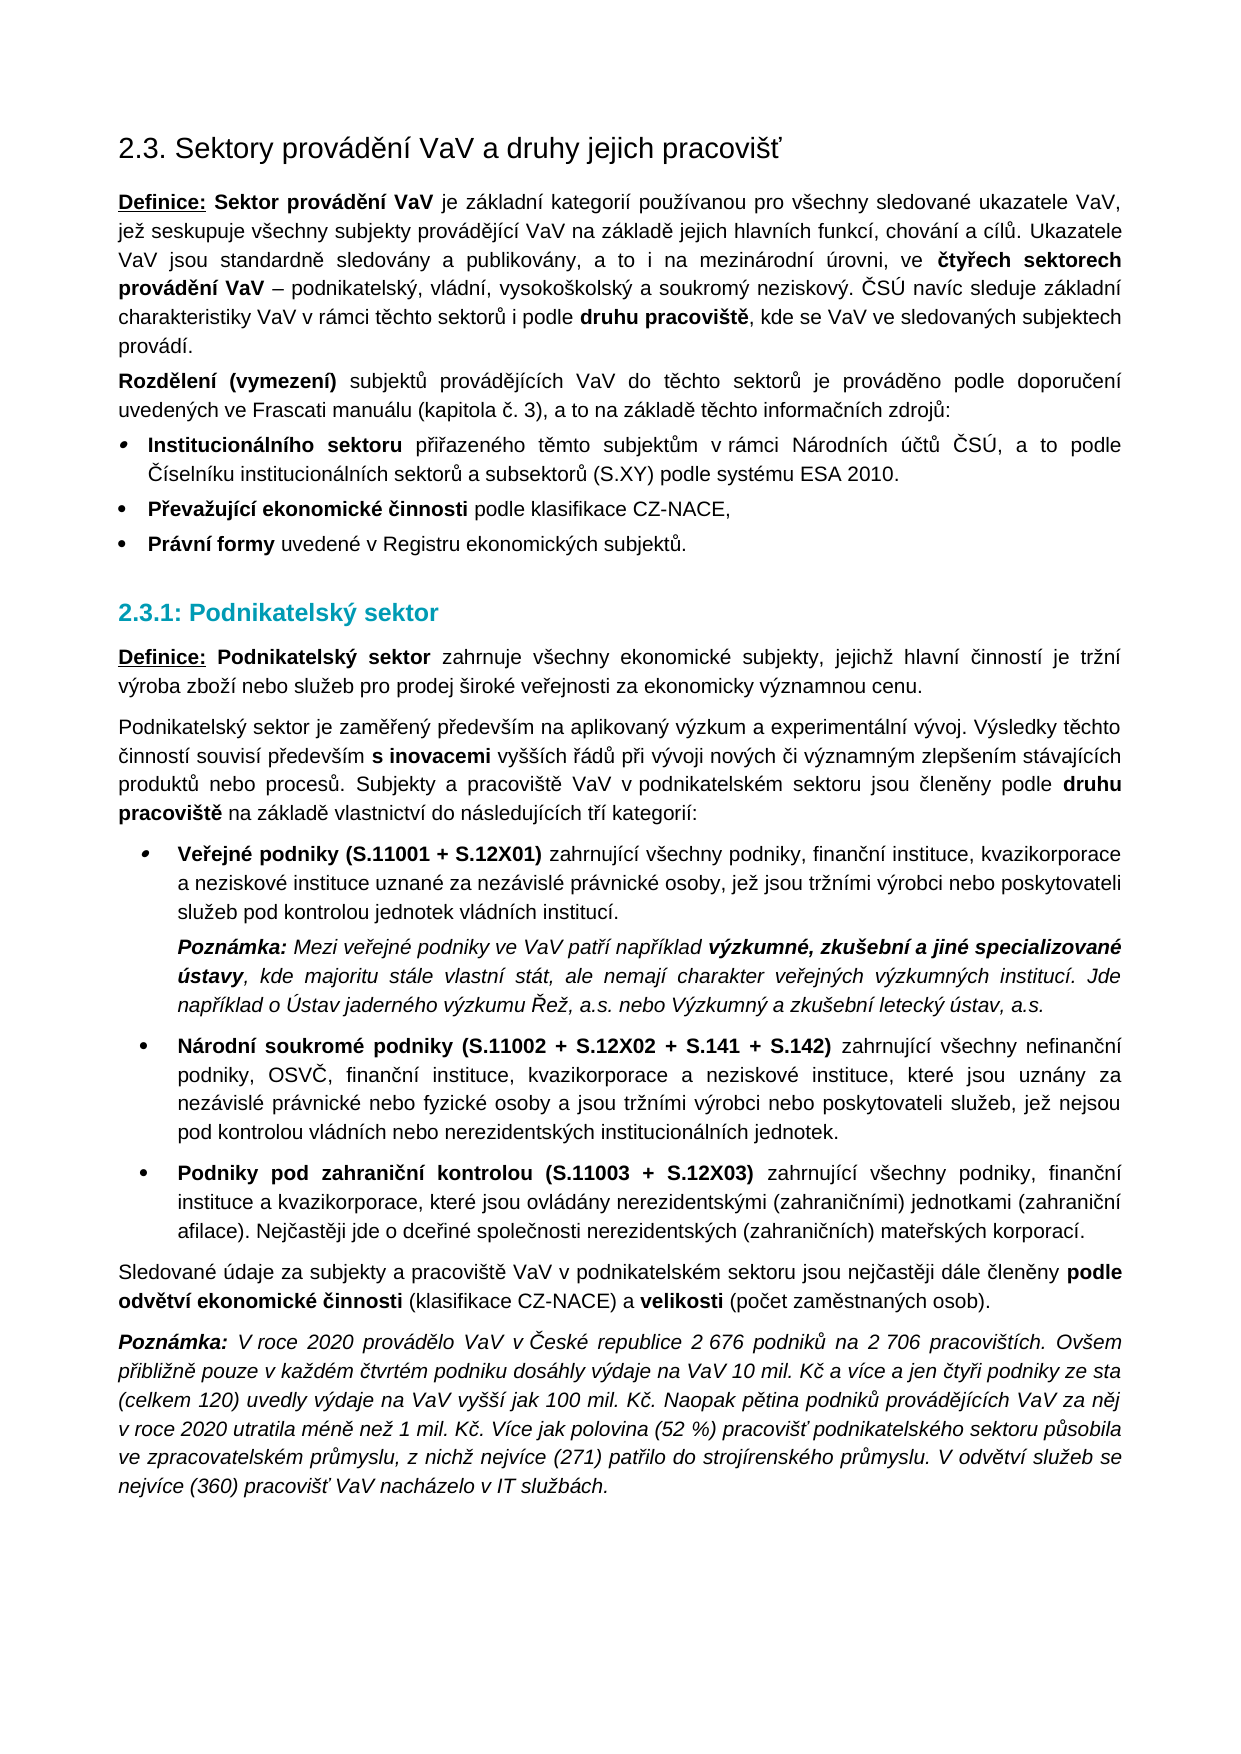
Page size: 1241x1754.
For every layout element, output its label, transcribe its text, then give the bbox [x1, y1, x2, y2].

list Institucionálního sektoru přiřazeného těmto subjektům v rámci Národních účtů ČSÚ, a to podle Číselníku institucionálních sektorů a subsektorů (S.XY) podle systému ESA 2010. [118, 432, 1122, 485]
list Národní soukromé podniky (S.11002 + S.12X02 + S.141 + S.142) zahrnující všechny nefinanční podniky, OSVČ, finanční instituce, kvazikorporace a neziskové instituce, které jsou uznány za nezávislé právnické nebo fyzické osoby a jsou tržními výrobci nebo poskytovateli služeb, jež nejsou pod kontrolou vládních nebo nerezidentských institucionálních jednotek. [140, 1034, 1122, 1144]
subtitle 2.3.1: Podnikatelský sektor [118, 598, 1122, 627]
list Podniky pod zahraniční kontrolou (S.11003 + S.12X03) zahrnující všechny podniky, finanční instituce a kvazikorporace, které jsou ovládány nerezidentskými (zahraničními) jednotkami (zahraniční afilace). Nejčastěji jde o dceřiné společnosti nerezidentských (zahraničních) mateřských korporací. [140, 1161, 1122, 1243]
text Rozdělení (vymezení) subjektů provádějících VaV do těchto sektorů je prováděno podle doporučení uvedených ve Frascati manuálu (kapitola č. 3), a to na základě těchto informačních zdrojů: [118, 369, 1122, 421]
list Právní formy uvedené v Registru ekonomických subjektů. [118, 531, 1122, 556]
text Poznámka: V roce 2020 provádělo VaV v České republice 2 676 podniků na 2 706 pracovištích. Ovšem přibližně pouze v každém čtvrtém podniku dosáhly výdaje na VaV 10 mil. Kč a více a jen čtyři podniky ze sta (celkem 120) uvedly výdaje na VaV vyšší jak 100 mil. Kč. Naopak pětina podniků provádějících VaV za něj v roce 2020 utratila méně než 1 mil. Kč. Více jak polovina (52 %) pracovišť podnikatelského sektoru působila ve zpracovatelském průmyslu, z nichž nejvíce (271) patřilo do strojírenského průmyslu. V odvětví služeb se nejvíce (360) pracovišť VaV nacházelo v IT službách. [118, 1330, 1122, 1498]
text Sledované údaje za subjekty a pracoviště VaV v podnikatelském sektoru jsou nejčastěji dále členěny podle odvětví ekonomické činnosti (klasifikace CZ-NACE) a velikosti (počet zaměstnaných osob). [118, 1260, 1122, 1313]
text Poznámka: Mezi veřejné podniky ve VaV patří například výzkumné, zkušební a jiné specializované ústavy, kde majoritu stále vlastní stát, ale nemají charakter veřejných výzkumných institucí. Jde například o Ústav jaderného výzkumu Řež, a.s. nebo Výzkumný a zkušební letecký ústav, a.s. [177, 935, 1122, 1016]
text Definice: Podnikatelský sektor zahrnuje všechny ekonomické subjekty, jejichž hlavní činností je tržní výroba zboží nebo služeb pro prodej široké veřejnosti za ekonomicky významnou cenu. [118, 645, 1122, 697]
list Převažující ekonomické činnosti podle klasifikace CZ-NACE, [118, 496, 1122, 520]
text Podnikatelský sektor je zaměřený především na aplikovaný výzkum a experimentální vývoj. Výsledky těchto činností souvisí především s inovacemi vyšších řádů při vývoji nových či významným zlepšením stávajících produktů nebo procesů. Subjekty a pracoviště VaV v podnikatelském sektoru jsou členěny podle druhu pracoviště na základě vlastnictví do následujících tří kategorií: [118, 715, 1122, 825]
subtitle https://www.czso.cz/csu/czso/statistika_vyzkumu_a_vyvoje2.3. Sektory provádění VaV a druhy jejich pracovišť [118, 131, 1122, 164]
text Definice: Sektor provádění VaV je základní kategorií používanou pro všechny sledované ukazatele VaV, jež seskupuje všechny subjekty provádějící VaV na základě jejich hlavních funkcí, chování a cílů. Ukazatele VaV jsou standardně sledovány a publikovány, a to i na mezinárodní úrovni, ve čtyřech sektorech provádění VaV – podnikatelský, vládní, vysokoškolský a soukromý neziskový. ČSÚ navíc sleduje základní charakteristiky VaV v rámci těchto sektorů i podle druhu pracoviště, kde se VaV ve sledovaných subjektech provádí. [118, 190, 1122, 358]
list Veřejné podniky (S.11001 + S.12X01) zahrnující všechny podniky, finanční instituce, kvazikorporace a neziskové instituce uznané za nezávislé právnické osoby, jež jsou tržními výrobci nebo poskytovateli služeb pod kontrolou jednotek vládních institucí. [140, 842, 1122, 924]
